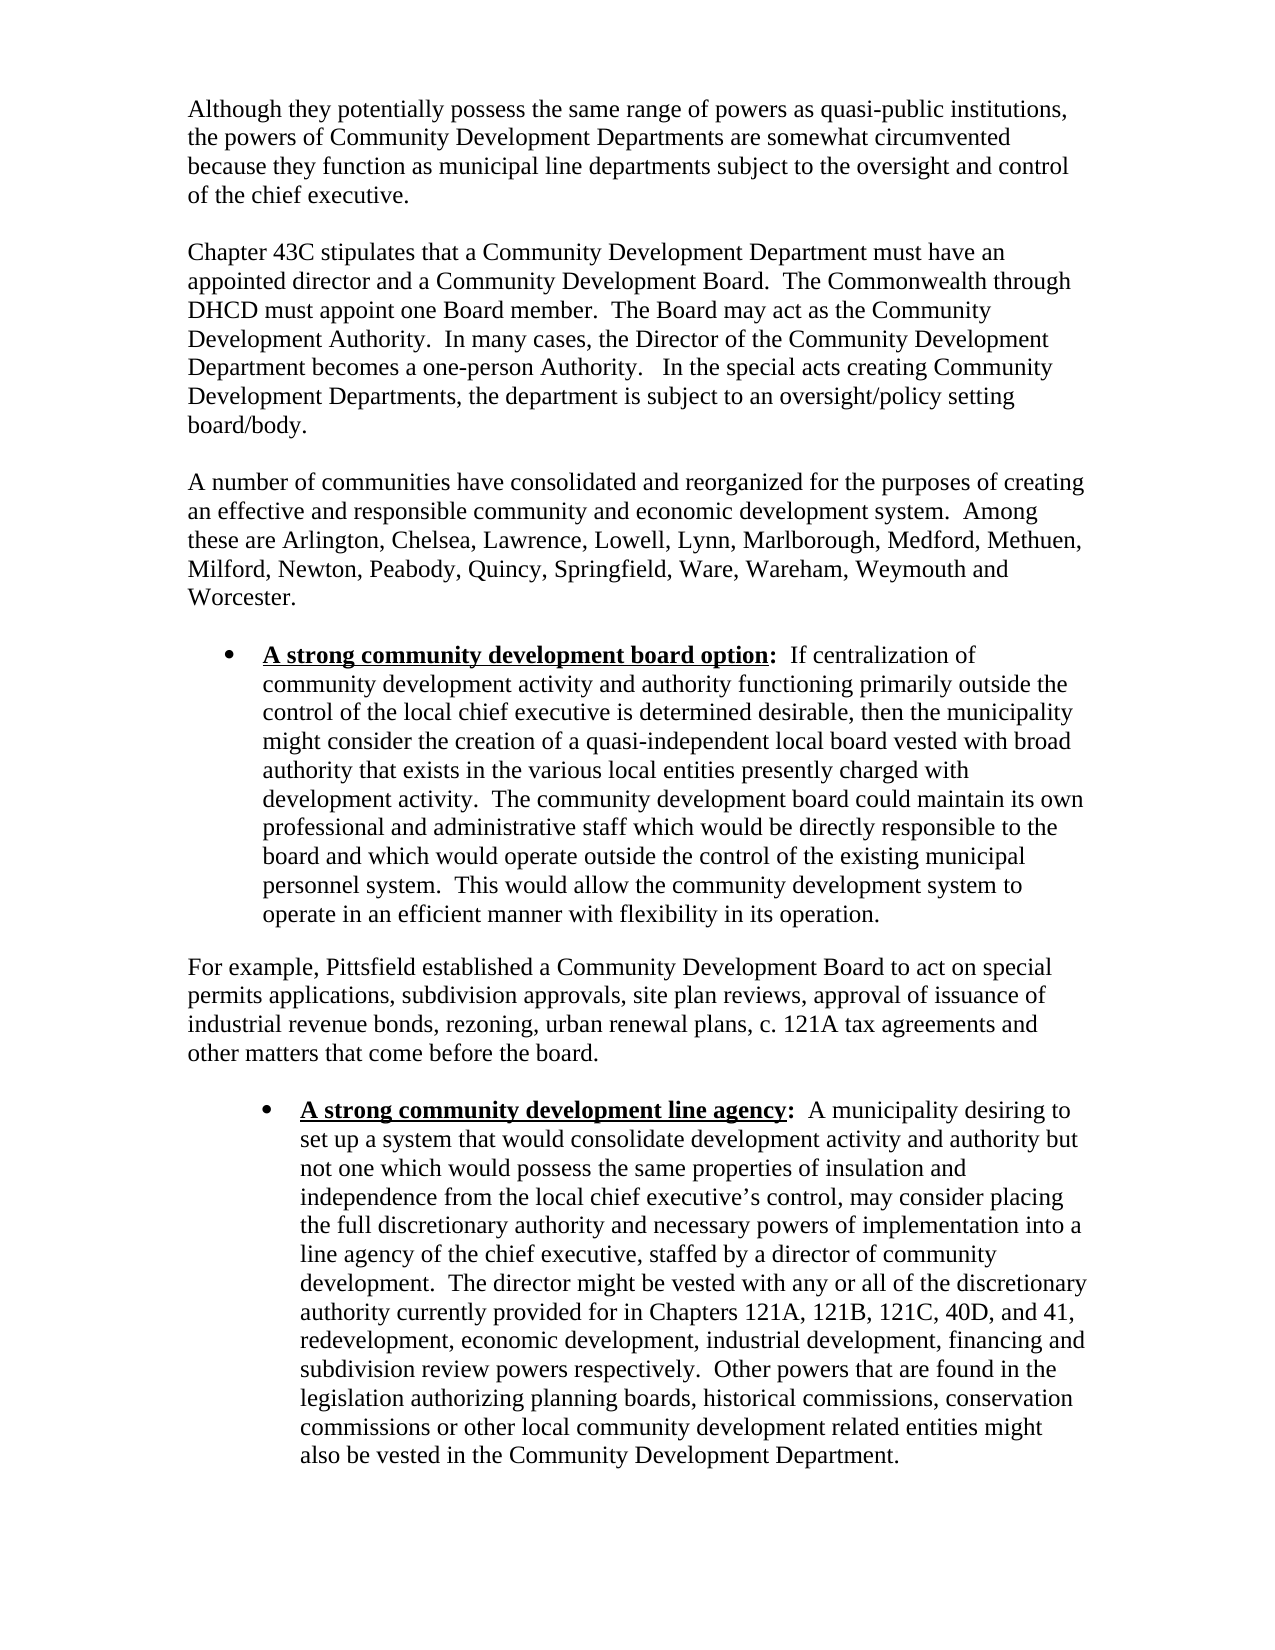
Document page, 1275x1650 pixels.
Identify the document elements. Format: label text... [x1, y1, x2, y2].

text Although they potentially possess the same range of powers as quasi-public institutions, the powers of Community Development Departments are somewhat circumvented because they function as municipal line departments subject to the oversight and control of the chief executive. [187, 94, 1087, 209]
text For example, established a Community Development Board to act on special permits applications, subdivision approvals, site plan reviews, approval of issuance of industrial revenue bonds, rezoning, urban renewal plans, c. 121A tax agreements and other matters that come before the board. [187, 952, 1087, 1067]
text Chapter 43C stipulates that a Community Development Department must have an appointed director and a Community Development Board. The Commonwealth through DHCD must appoint one Board member. The Board may act as the Community Development Authority. In many cases, the Director of the Community Development Department becomes a one-person Authority. In the special acts creating Community Development Departments, the department is subject to an oversight/policy setting board/body. [187, 237, 1087, 439]
list A strong community development board option: If centralization of community development activity and authority functioning primarily outside the control of the local chief executive is determined desirable, then the municipality might consider the creation of a quasi-independent local board vested with broad authority that exists in the various local entities presently charged with development activity. The community development board could maintain its own professional and administrative staff which would be directly responsible to the board and which would operate outside the control of the existing municipal personnel system. This would allow the community development system to operate in an efficient manner with flexibility in its operation. [225, 640, 1087, 927]
list A strong community development line agency: A municipality desiring to set up a system that would consolidate development activity and authority but not one which would possess the same properties of insulation and independence from the local chief executive’s control, may consider placing the full discretionary authority and necessary powers of implementation into a line agency of the chief executive, staffed by a director of community development. The director might be vested with any or all of the discretionary authority currently provided for in Chapters 121A, 121B, 121C, 40D, and 41, redevelopment, economic development, industrial development, financing and subdivision review powers respectively. Other powers that are found in the legislation authorizing planning boards, historical commissions, conservation commissions or other local community development related entities might also be vested in the Community Development Department. [262, 1095, 1087, 1469]
text A number of communities have consolidated and reorganized for the purposes of creating an effective and responsible community and economic development system. Among these are , , , , , , , , , , , , , Ware, , and . [187, 467, 1087, 611]
